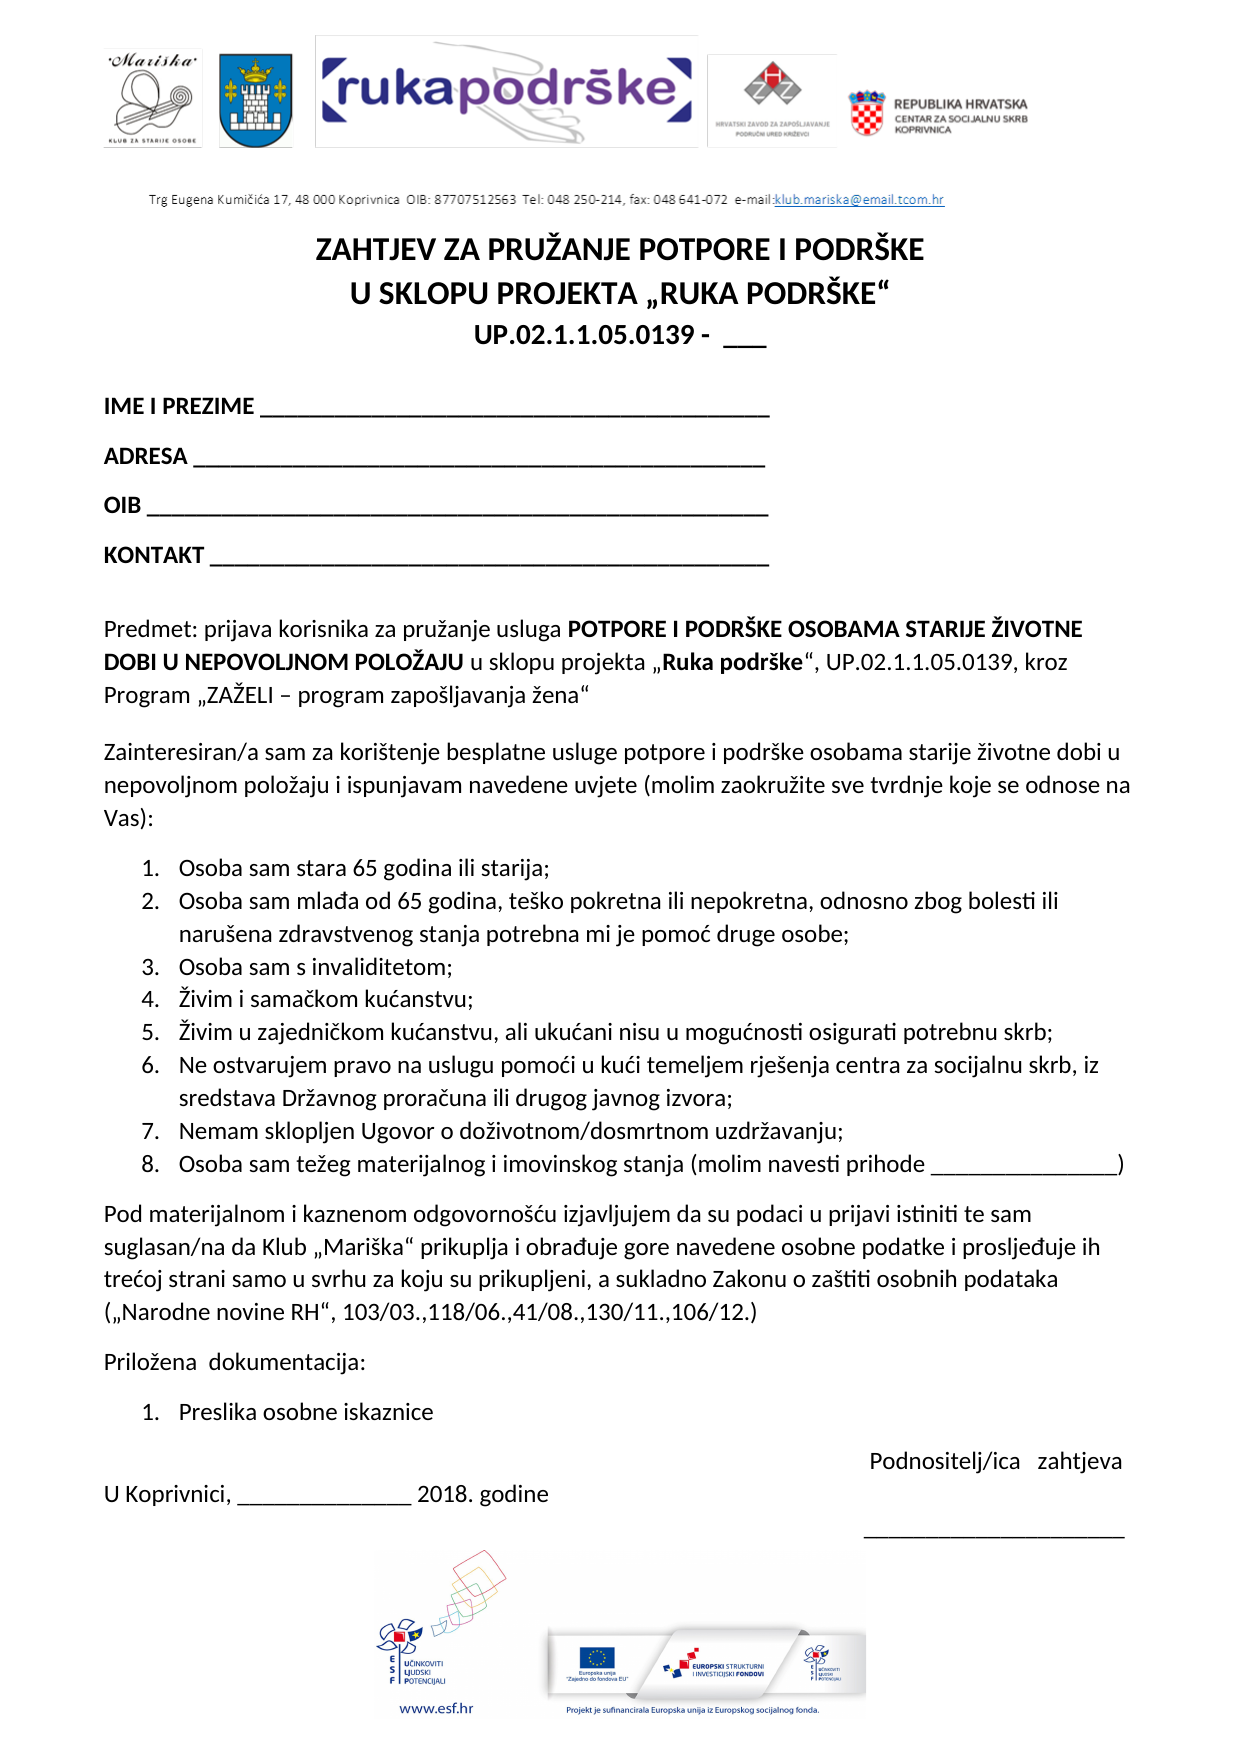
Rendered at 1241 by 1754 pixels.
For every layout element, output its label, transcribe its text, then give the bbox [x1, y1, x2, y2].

list Nemam sklopljen Ugovor o doživotnom/dosmrtnom uzdržavanju; [141, 1115, 1137, 1146]
text Podnositelj/ica zahtjeva [103, 1445, 1137, 1476]
text OIB __________________________________________________ [103, 489, 1137, 520]
list Osoba sam težeg materijalnog i imovinskog stanja (molim navesti prihode _______________) [141, 1148, 1137, 1179]
text U Koprivnici, ______________ 2018. godine _____________________ [103, 1478, 1137, 1542]
text Pod materijalnom i kaznenom odgovornošću izjavljujem da su podaci u prijavi istiniti te sam suglasan/na da Klub „Mariška“ prikuplja i obrađuje gore navedene osobne podatke i prosljeđuje ih trećoj strani samo u svrhu za koju su prikupljeni, a sukladno Zakonu o zaštiti osobnih podataka („Narodne novine RH“, 103/03.,118/06.,41/08.,130/11.,106/12.) [103, 1198, 1137, 1327]
list Živim u zajedničkom kućanstvu, ali ukućani nisu u mogućnosti osigurati potrebnu skrb; [141, 1017, 1137, 1047]
text U SKLOPU PROJEKTA „RUKA PODRŠKE“ [103, 272, 1137, 313]
text ADRESA ______________________________________________ [103, 440, 1137, 470]
text Zainteresiran/a sam za korištenje besplatne usluge potpore i podrške osobama starije životne dobi u nepovoljnom položaju i ispunjavam navedene uvjete (molim zaokružite sve tvrdnje koje se odnose na Vas): [103, 737, 1137, 833]
text Priložena dokumentacija: [103, 1346, 1137, 1377]
text ZAHTJEV ZA PRUŽANJE POTPORE I PODRŠKE [103, 228, 1137, 269]
text UP.02.1.1.05.0139 - ___ [103, 316, 1137, 352]
list Živim i samačkom kućanstvu; [141, 984, 1137, 1014]
text IME I PREZIME _________________________________________ [103, 390, 1137, 421]
list Ne ostvarujem pravo na uslugu pomoći u kući temeljem rješenja centra za socijalnu skrb, iz sredstava Državnog proračuna ili drugog javnog izvora; [141, 1049, 1137, 1113]
text KONTAKT _____________________________________________ [103, 539, 1137, 569]
list Osoba sam stara 65 godina ili starija; [141, 852, 1137, 882]
text Predmet: prijava korisnika za pružanje usluga POTPORE I PODRŠKE OSOBAMA STARIJE ŽIVOTNE DOBI U NEPOVOLJNOM POLOŽAJU u sklopu projekta „Ruka podrške“, UP.02.1.1.05.0139, kroz Program „ZAŽELI – program zapošljavanja žena“ [103, 613, 1137, 710]
picture [374, 1550, 867, 1719]
list Preslika osobne iskaznice [141, 1396, 1137, 1426]
list Osoba sam s invaliditetom; [141, 951, 1137, 981]
picture [103, 11, 1049, 209]
list Osoba sam mlađa od 65 godina, teško pokretna ili nepokretna, odnosno zbog bolesti ili narušena zdravstvenog stanja potrebna mi je pomoć druge osobe; [141, 885, 1137, 948]
